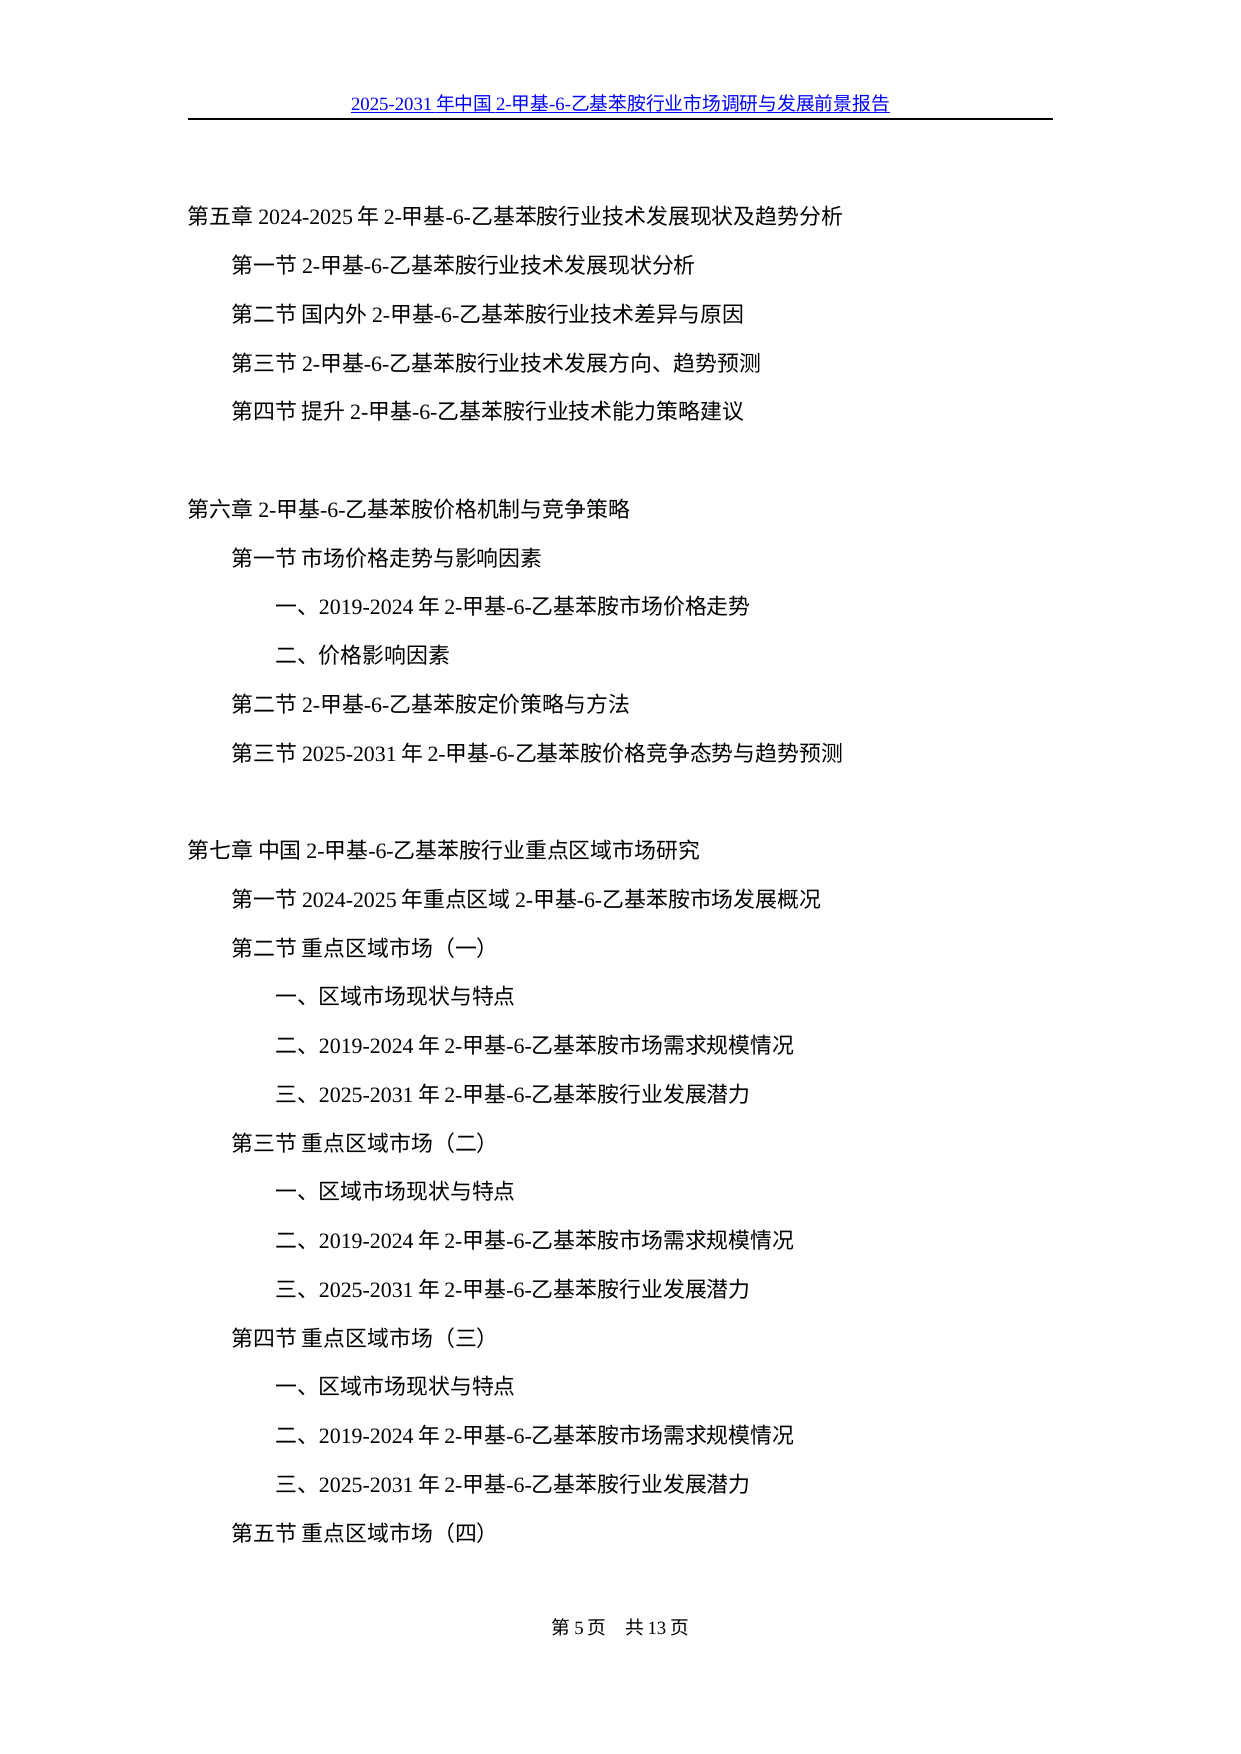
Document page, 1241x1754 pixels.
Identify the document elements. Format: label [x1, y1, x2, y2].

text [187, 150, 1053, 1548]
